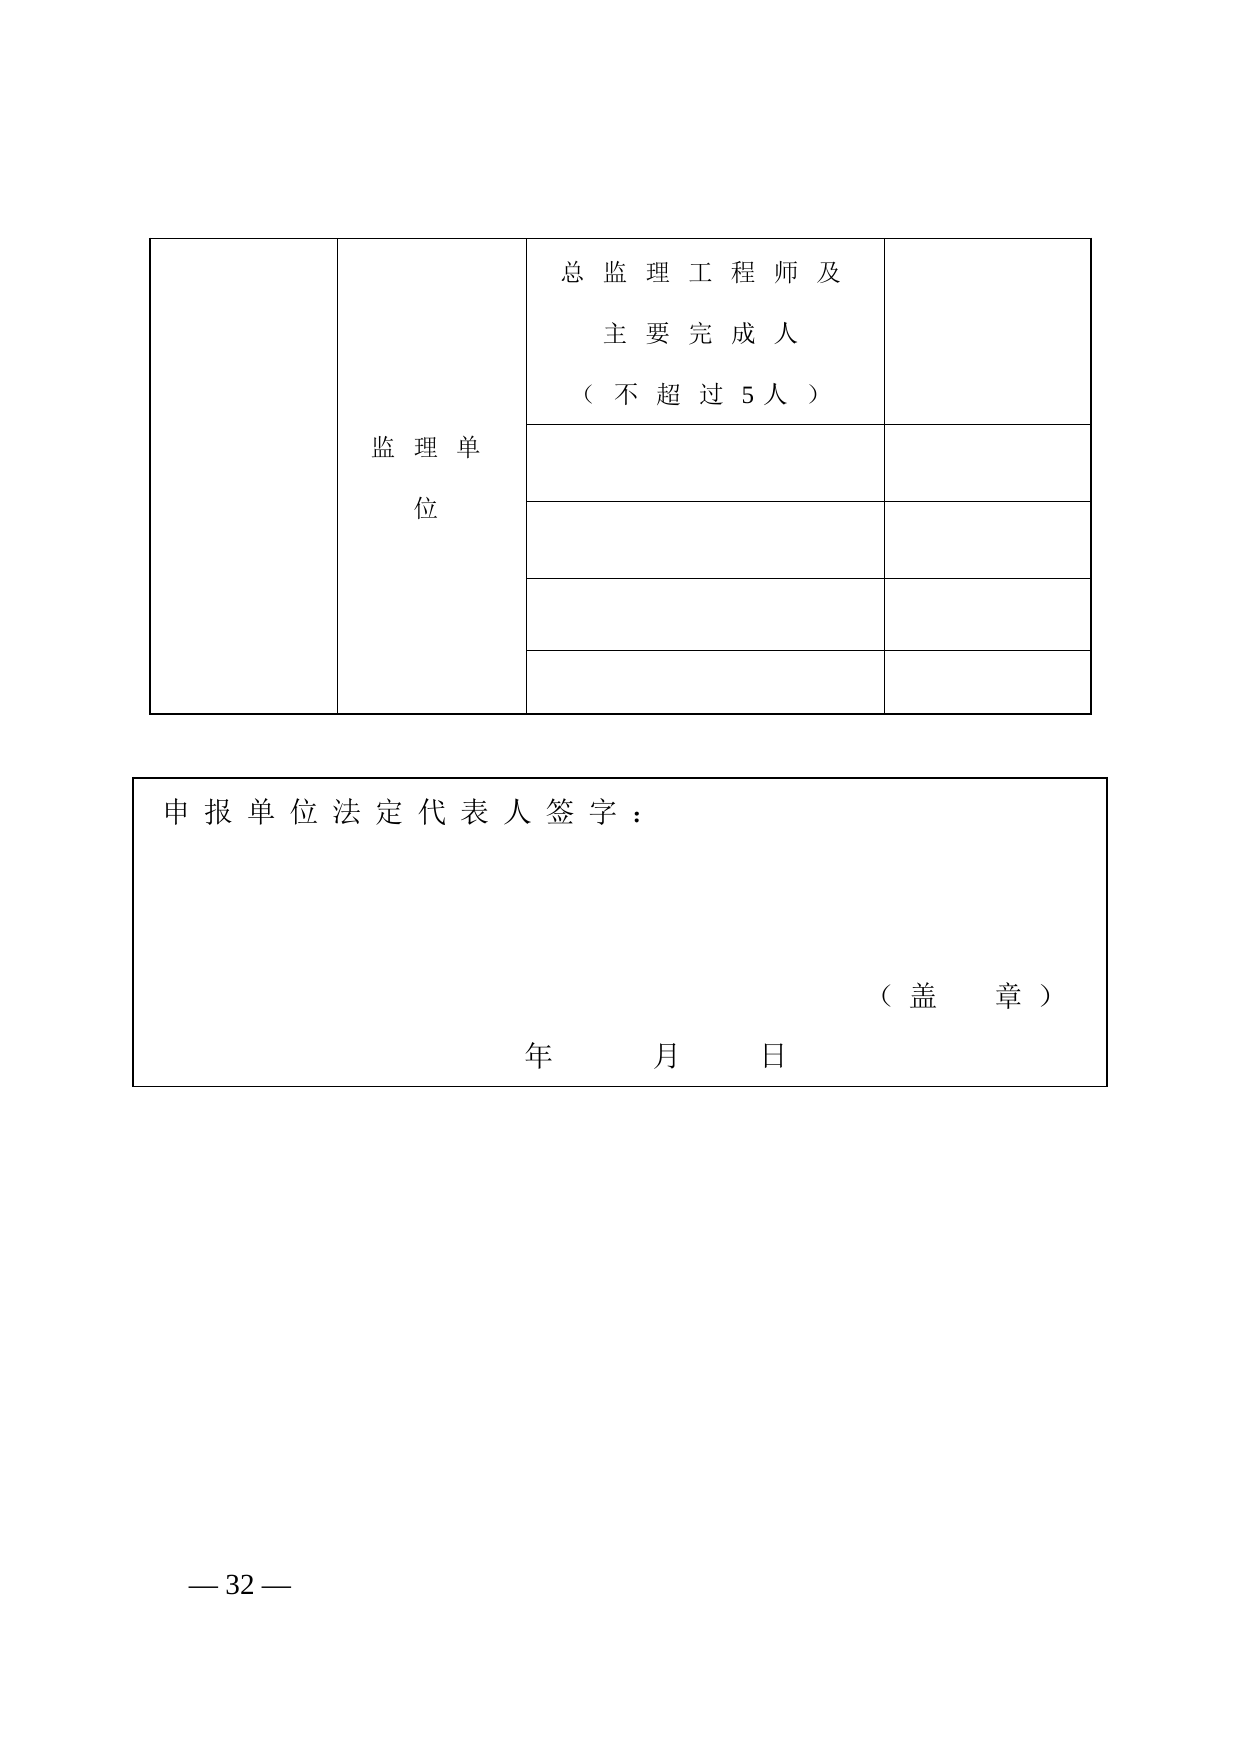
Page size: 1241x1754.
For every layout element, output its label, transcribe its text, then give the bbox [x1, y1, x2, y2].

table_cell [885, 239, 1090, 424]
table_cell [527, 651, 884, 713]
table_cell [527, 502, 884, 577]
table_header 申报单位法定代表人签字： （盖 章） 年 月 日 [134, 779, 1106, 1086]
table_cell [527, 425, 884, 501]
table_cell 总监理工程师及主要完成人 （不超过5人） [527, 239, 884, 424]
table_cell [885, 502, 1090, 577]
table_cell [885, 425, 1090, 501]
table_cell [527, 579, 884, 650]
table_cell [885, 579, 1090, 650]
table_cell 监理单位 [338, 239, 526, 713]
table_cell [885, 651, 1090, 713]
